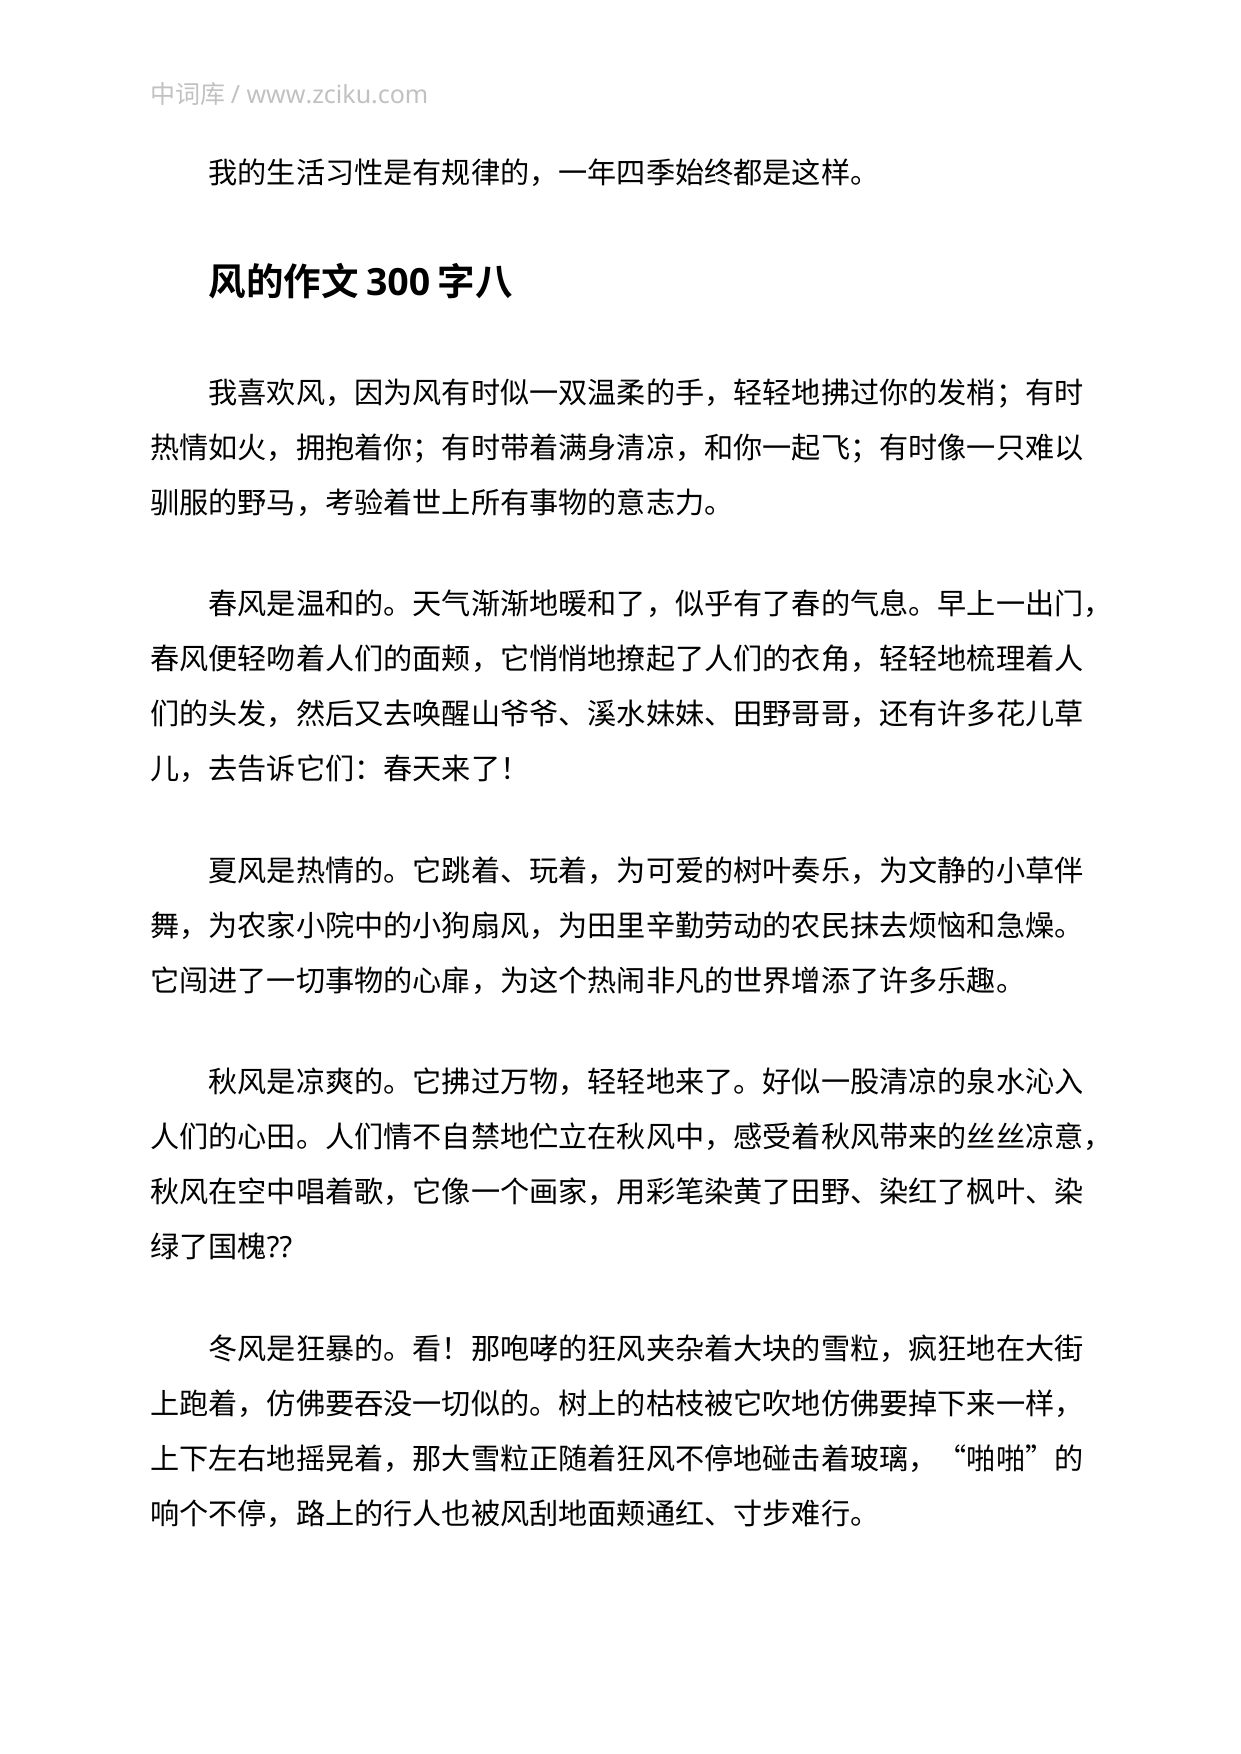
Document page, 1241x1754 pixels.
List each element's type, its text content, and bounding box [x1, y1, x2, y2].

text 风的作文300字八 [150, 252, 1090, 306]
text 秋风是凉爽的。它拂过万物，轻轻地来了。好似一股清凉的泉水沁入人们的心田。人们情不自禁地伫立在秋风中，感受着秋风带来的丝丝凉意，秋风在空中唱着歌，它像一个画家，用彩笔染黄了田野、染红了枫叶、染绿了国槐?? [150, 1059, 1090, 1266]
text 我喜欢风，因为风有时似一双温柔的手，轻轻地拂过你的发梢；有时热情如火，拥抱着你；有时带着满身清凉，和你一起飞；有时像一只难以驯服的野马，考验着世上所有事物的意志力。 [150, 369, 1090, 521]
text 春风是温和的。天气渐渐地暖和了，似乎有了春的气息。早上一出门，春风便轻吻着人们的面颊，它悄悄地撩起了人们的衣角，轻轻地梳理着人们的头发，然后又去唤醒山爷爷、溪水妹妹、田野哥哥，还有许多花儿草儿，去告诉它们：春天来了！ [150, 581, 1090, 788]
text 冬风是狂暴的。看！那咆哮的狂风夹杂着大块的雪粒，疯狂地在大街上跑着，仿佛要吞没一切似的。树上的枯枝被它吹地仿佛要掉下来一样，上下左右地摇晃着，那大雪粒正随着狂风不停地碰击着玻璃，“啪啪”的响个不停，路上的行人也被风刮地面颊通红、寸步难行。 [150, 1326, 1090, 1533]
text 我的生活习性是有规律的，一年四季始终都是这样。 [150, 150, 1090, 192]
text 夏风是热情的。它跳着、玩着，为可爱的树叶奏乐，为文静的小草伴舞，为农家小院中的小狗扇风，为田里辛勤劳动的农民抹去烦恼和急燥。它闯进了一切事物的心扉，为这个热闹非凡的世界增添了许多乐趣。 [150, 847, 1090, 999]
